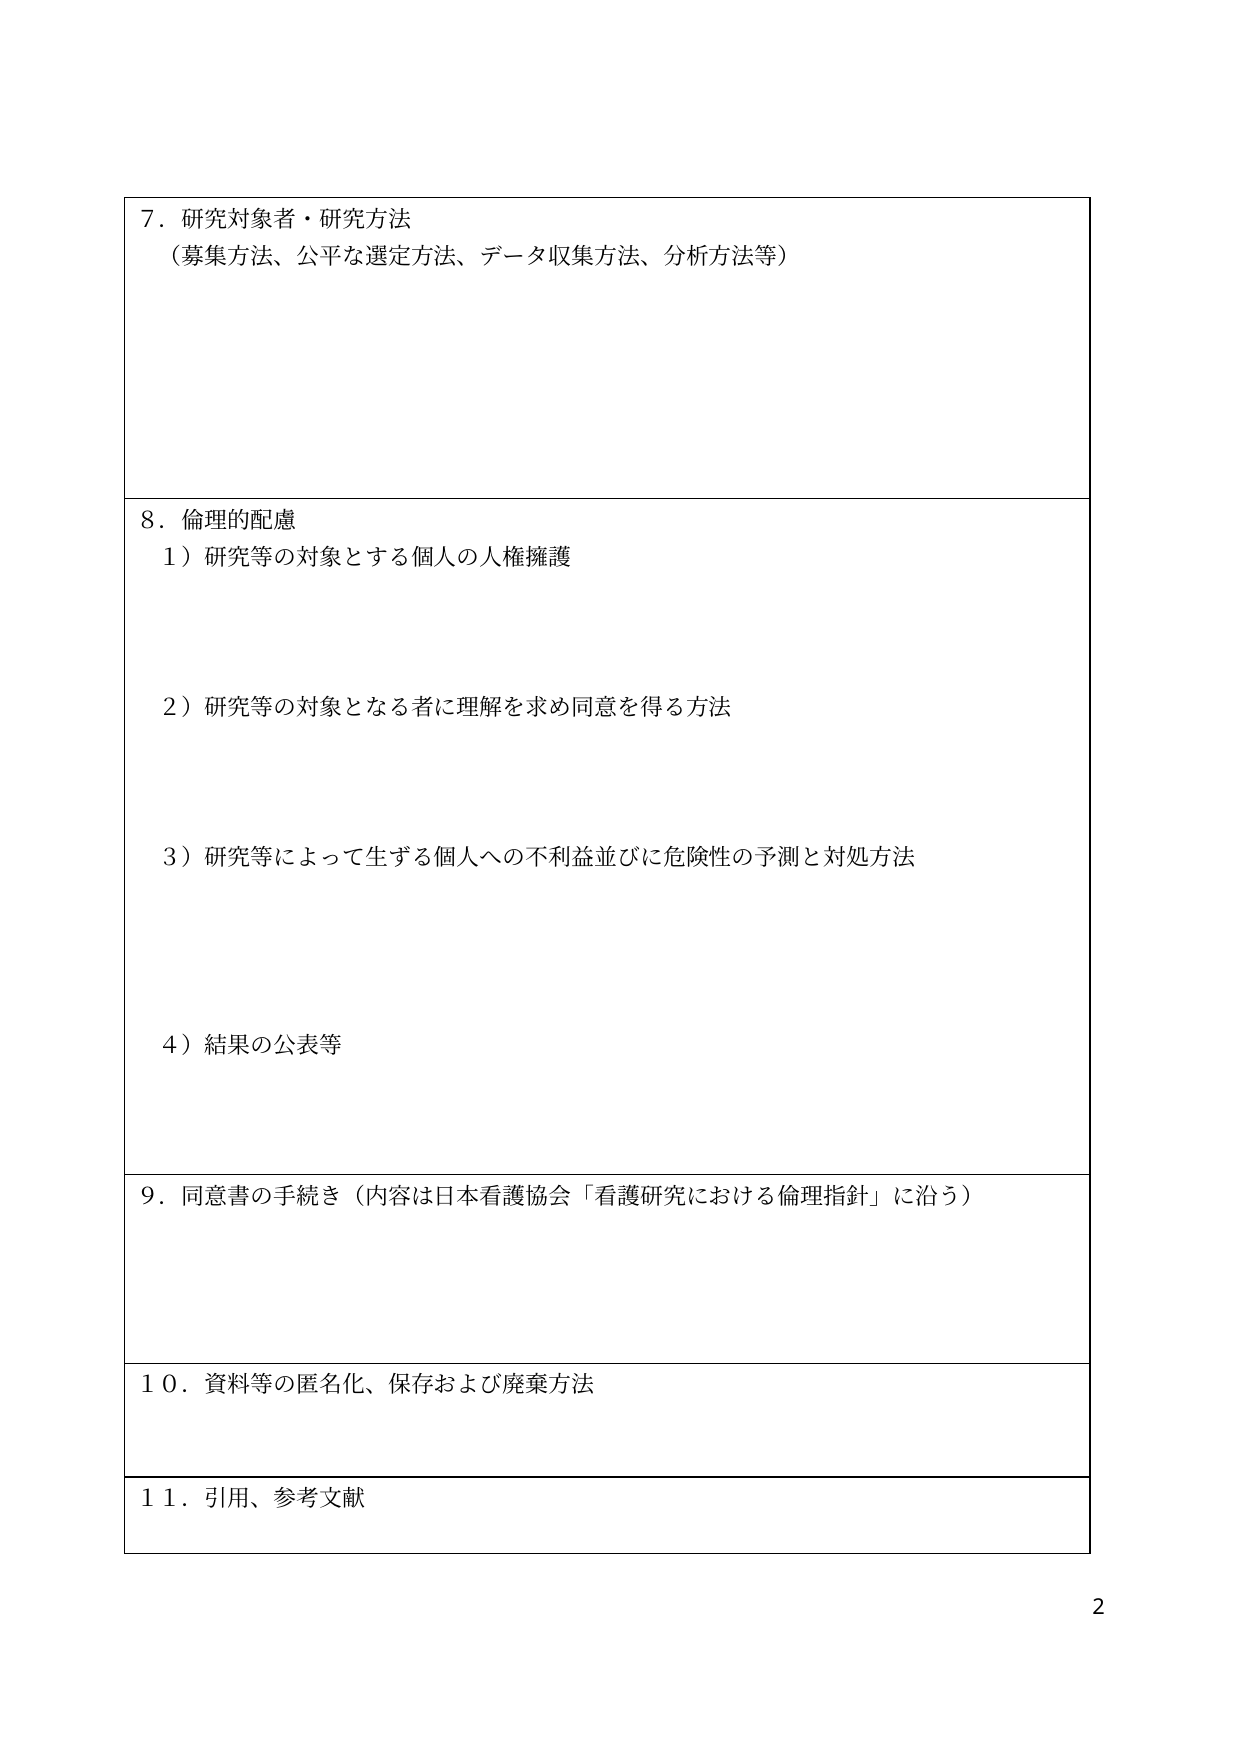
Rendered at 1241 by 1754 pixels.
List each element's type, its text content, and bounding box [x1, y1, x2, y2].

table_cell ８．倫理的配慮 １）研究等の対象とする個人の人権擁護 ２）研究等の対象となる者に理解を求め同意を得る方法 ３）研究等によって生ずる個人への不利益並びに危険性の予測と対処方法 ４）結果の公表等 [125, 499, 1089, 1174]
table_cell １１．引用、参考文献 [125, 1478, 1089, 1552]
table_cell １０．資料等の匿名化、保存および廃棄方法 [125, 1364, 1089, 1476]
table_cell ９．同意書の手続き（内容は日本看護協会「看護研究における倫理指針」に沿う） [125, 1175, 1089, 1363]
table_header ７．研究対象者・研究方法 （募集方法、公平な選定方法、データ収集方法、分析方法等） [125, 198, 1089, 498]
